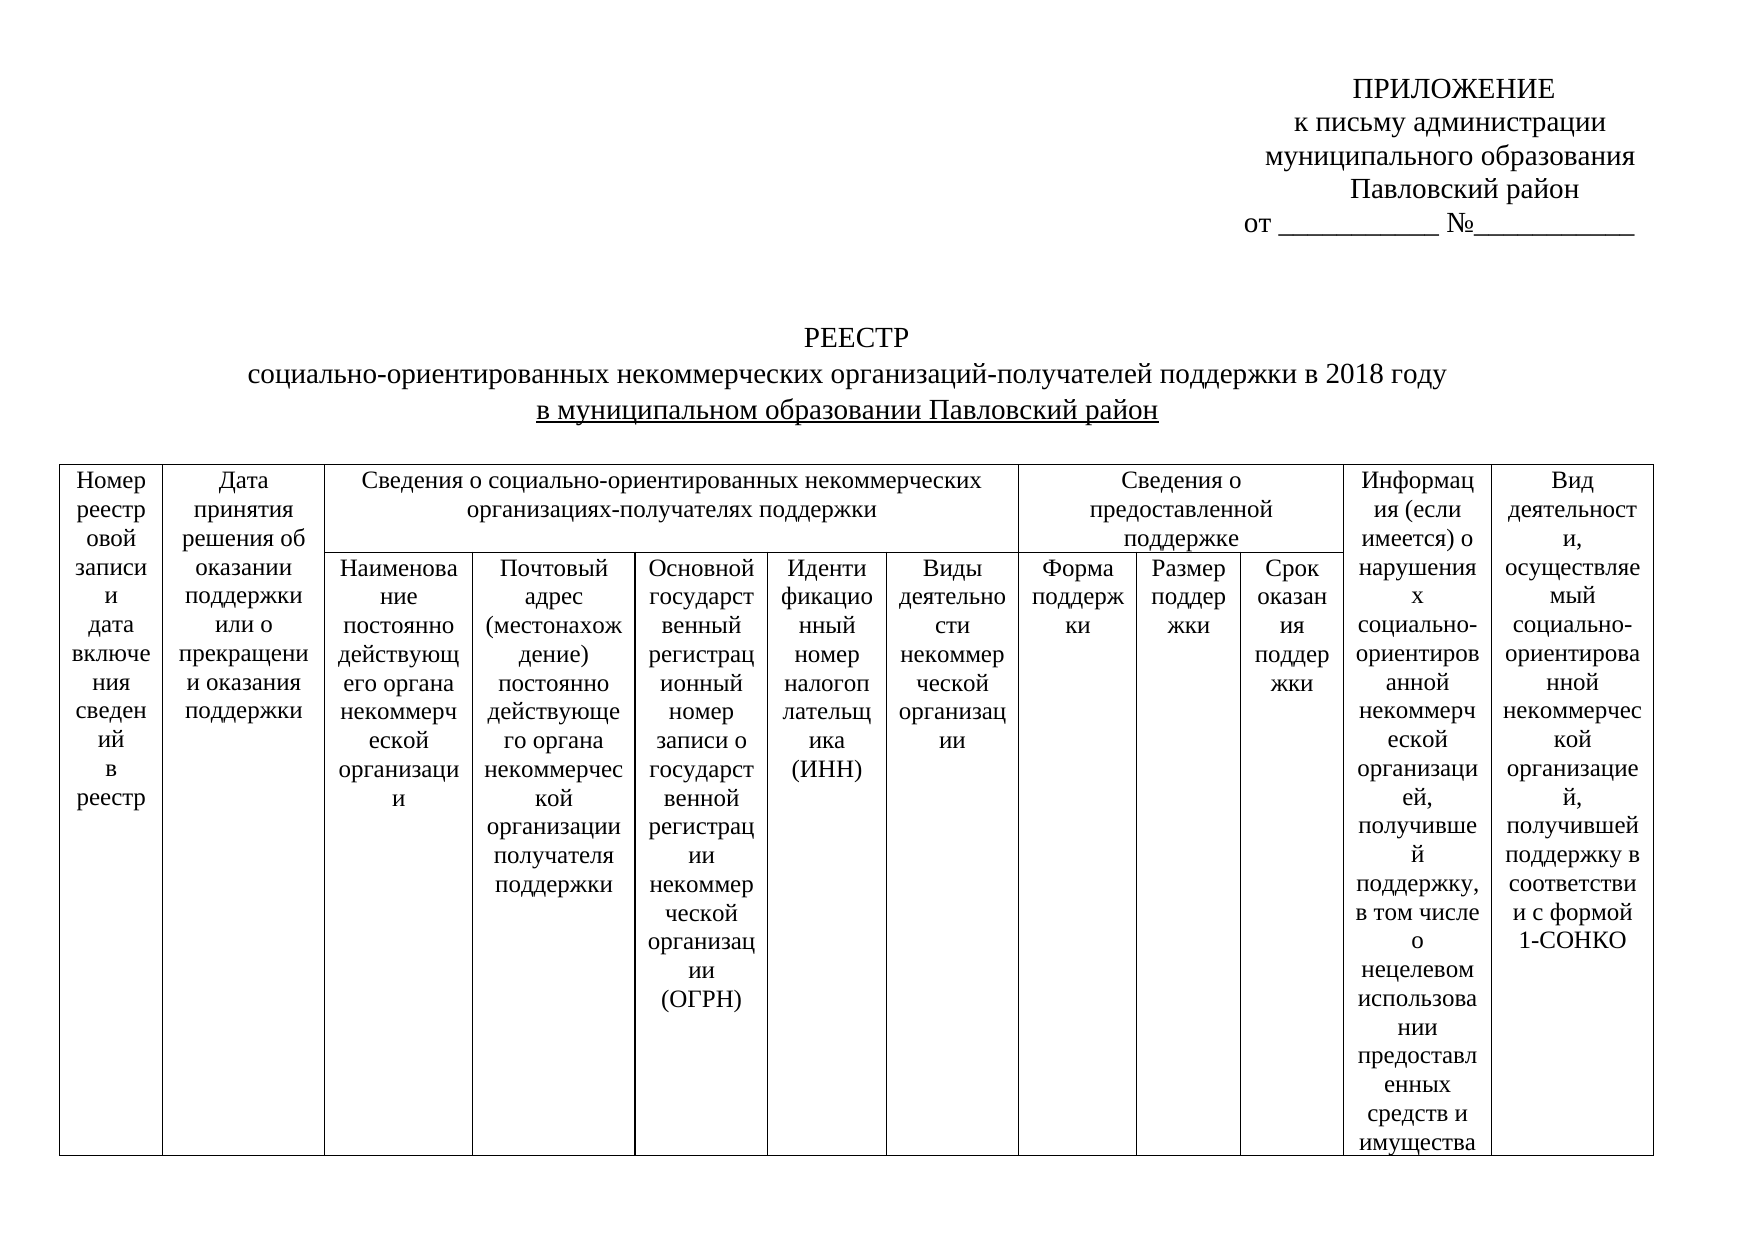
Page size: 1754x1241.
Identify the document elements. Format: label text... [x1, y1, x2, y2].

table_header Сведения о предоставленной поддержке [1019, 465, 1343, 552]
text РЕЕСТР [59, 320, 1654, 353]
table_header Информация (если имеется) о нарушениях социально-ориентированной некоммерческой организацией, получившей поддержку, в том числе о нецелевом использовании предоставленных средств и имущества [1344, 465, 1491, 1155]
text ПРИЛОЖЕНИЕ [579, 71, 1636, 104]
table_header Дата принятия решения об оказании поддержки или о прекращении оказания поддержки [163, 465, 324, 1155]
table_cell Размер поддержки [1137, 553, 1240, 1155]
table_cell Виды деятельности некоммерческой организации [887, 553, 1018, 1155]
table_header Вид деятельности, осуществляемый социально-ориентированной некоммерческой организацией, получившей поддержку в соответствии с формой 1-СОНКО [1492, 465, 1653, 1155]
table_cell Основной государственный регистрационный номер записи о государственной регистрации некоммерческой организации (ОГРН) [636, 553, 767, 1155]
table_cell Срок оказания поддержки [1241, 553, 1343, 1155]
text от ___________ №___________ [579, 205, 1636, 238]
table_cell Наименование постоянно действующего органа некоммерческой организации [325, 553, 472, 1155]
table_cell Форма поддержки [1019, 553, 1136, 1155]
table_header Сведения о социально-ориентированных некоммерческих организациях-получателях поддержки [325, 465, 1018, 552]
text Павловский район [579, 171, 1636, 205]
table_cell Почтовый адрес (местонахождение) постоянно действующего органа некоммерческой организации получателя поддержки [473, 553, 634, 1155]
table_header Номер реестровой записи и дата включения сведений в реестр [60, 465, 162, 1155]
text в муниципальном образовании Павловский район [59, 392, 1636, 426]
text муниципального образования [579, 138, 1636, 171]
text социально-ориентированных некоммерческих организаций-получателей поддержки в 2018 году [59, 356, 1636, 389]
text к письму администрации [579, 104, 1636, 138]
table_cell Идентификационный номер налогоплательщика (ИНН) [768, 553, 886, 1155]
